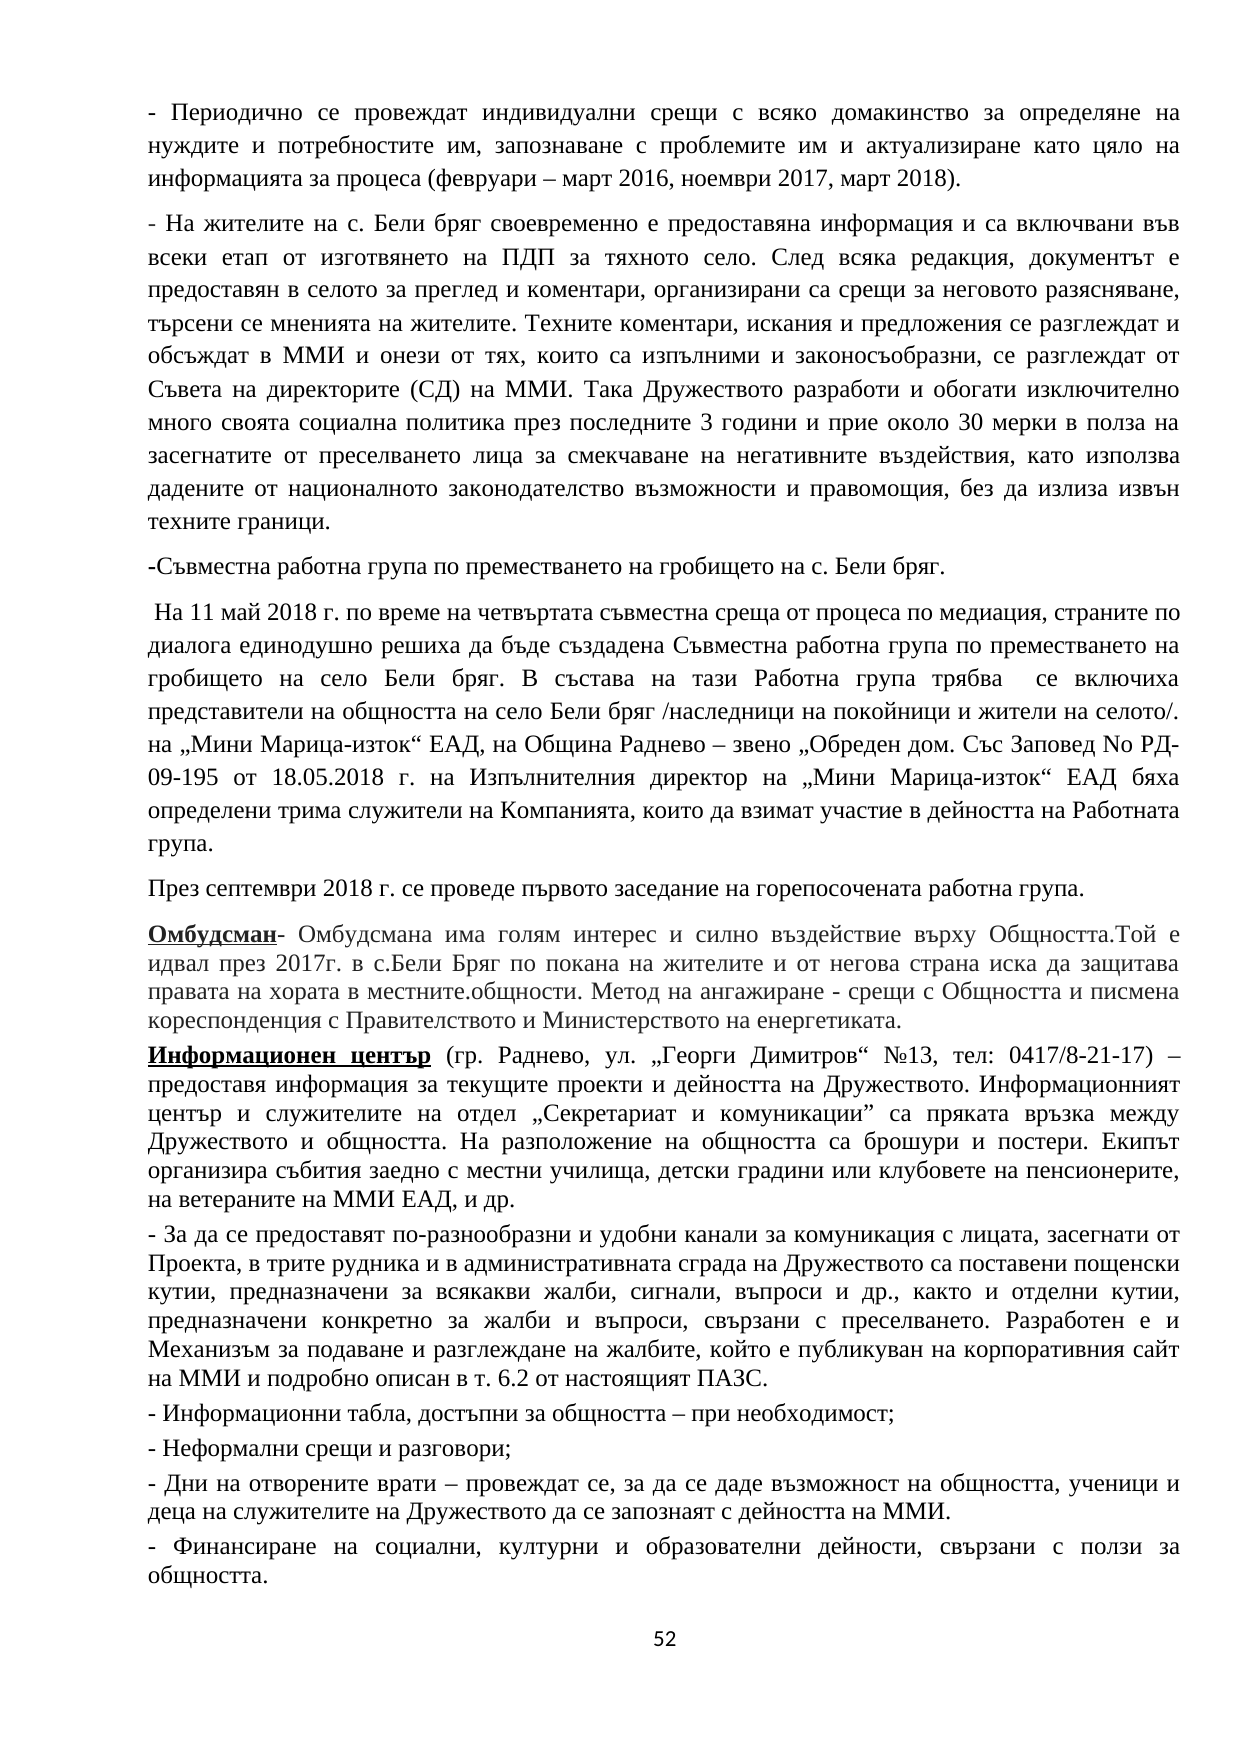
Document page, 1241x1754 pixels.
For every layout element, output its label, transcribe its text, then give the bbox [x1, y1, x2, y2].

text Информационен център (гр. Раднево, ул. „Георги Димитров“ №13, тел: 0417/8-21-17) – предоставя информация за текущите проекти и дейността на Дружеството. Информационният център и служителите на отдел „Секретариат и комуникации” са пряката връзка между Дружеството и общността. На разположение на общността са брошури и постери. Екипът организира събития заедно с местни училища, детски градини или клубовете на пенсионерите, на ветераните на ММИ ЕАД, и др. [148, 1040, 1181, 1213]
text - На жителите на с. Бели бряг своевременно е предоставяна информация и са включвани във всеки етап от изготвянето на ПДП за тяхното село. След всяка редакция, документът е предоставян в селото за преглед и коментари, организирани са срещи за неговото разясняване, търсени се мненията на жителите. Техните коментари, искания и предложения се разглеждат и обсъждат в ММИ и онези от тях, които са изпълними и законосъобразни, се разглеждат от Съвета на директорите (СД) на ММИ. Така Дружеството разработи и обогати изключително много своята социална политика през последните 3 години и прие около 30 мерки в полза на засегнатите от преселването лица за смекчаване на негативните въздействия, като използва дадените от националното законодателство възможности и правомощия, без да излиза извън техните граници. [148, 208, 1181, 534]
text Омбудсман- Омбудсмана има голям интерес и силно въздействие върху Общността.Той е идвал през 2017г. в с.Бели Бряг по покана на жителите и от негова страна иска да защитава правата на хората в местните.общности. Метод на ангажиране - срещи с Общността и писмена кореспонденция с Правителството и Министерството на енергетиката. [148, 919, 1181, 1034]
text - За да се предоставят по-разнообразни и удобни канали за комуникация с лицата, засегнати от Проекта, в трите рудника и в административната сграда на Дружеството са поставени пощенски кутии, предназначени за всякакви жалби, сигнали, въпроси и др., както и отделни кутии, предназначени конкретно за жалби и въпроси, свързани с преселването. Разработен е и Механизъм за подаване и разглеждане на жалбите, който е публикуван на корпоративния сайт на ММИ и подробно описан в т. 6.2 от настоящият ПАЗС. [148, 1219, 1181, 1391]
text - Периодично се провеждат индивидуални срещи с всяко домакинство за определяне на нуждите и потребностите им, запознаване с проблемите им и актуализиране като цяло на информацията за процеса (февруари – март 2016, ноември 2017, март 2018). [148, 97, 1181, 192]
text - Информационни табла, достъпни за общността – при необходимост; [148, 1398, 1181, 1426]
text - Финансиране на социални, културни и образователни дейности, свързани с ползи за общността. [148, 1531, 1181, 1589]
text На 11 май 2018 г. по време на четвъртата съвместна среща от процеса по медиация, страните по диалога единодушно решиха да бъде създадена Съвместна работна група по преместването на гробището на село Бели бряг. В състава на тази Работна група трябва се включиха представители на общността на село Бели бряг /наследници на покойници и жители на селото/. на „Мини Марица-изток“ ЕАД, на Община Раднево – звено „Обреден дом. Със Заповед No РД-09-195 от 18.05.2018 г. на Изпълнителния директор на „Мини Марица-изток“ ЕАД бяха определени трима служители на Компанията, които да взимат участие в дейността на Работната група. [148, 597, 1181, 857]
text - Неформални срещи и разговори; [148, 1433, 1181, 1461]
text През септември 2018 г. се проведе първото заседание на горепосочената работна група. [148, 873, 1181, 902]
text - Дни на отворените врати – провеждат се, за да се даде възможност на общността, ученици и деца на служителите на Дружеството да се запознаят с дейността на ММИ. [148, 1468, 1181, 1525]
text -Съвместна работна група по преместването на гробището на с. Бели бряг. [148, 551, 1181, 580]
